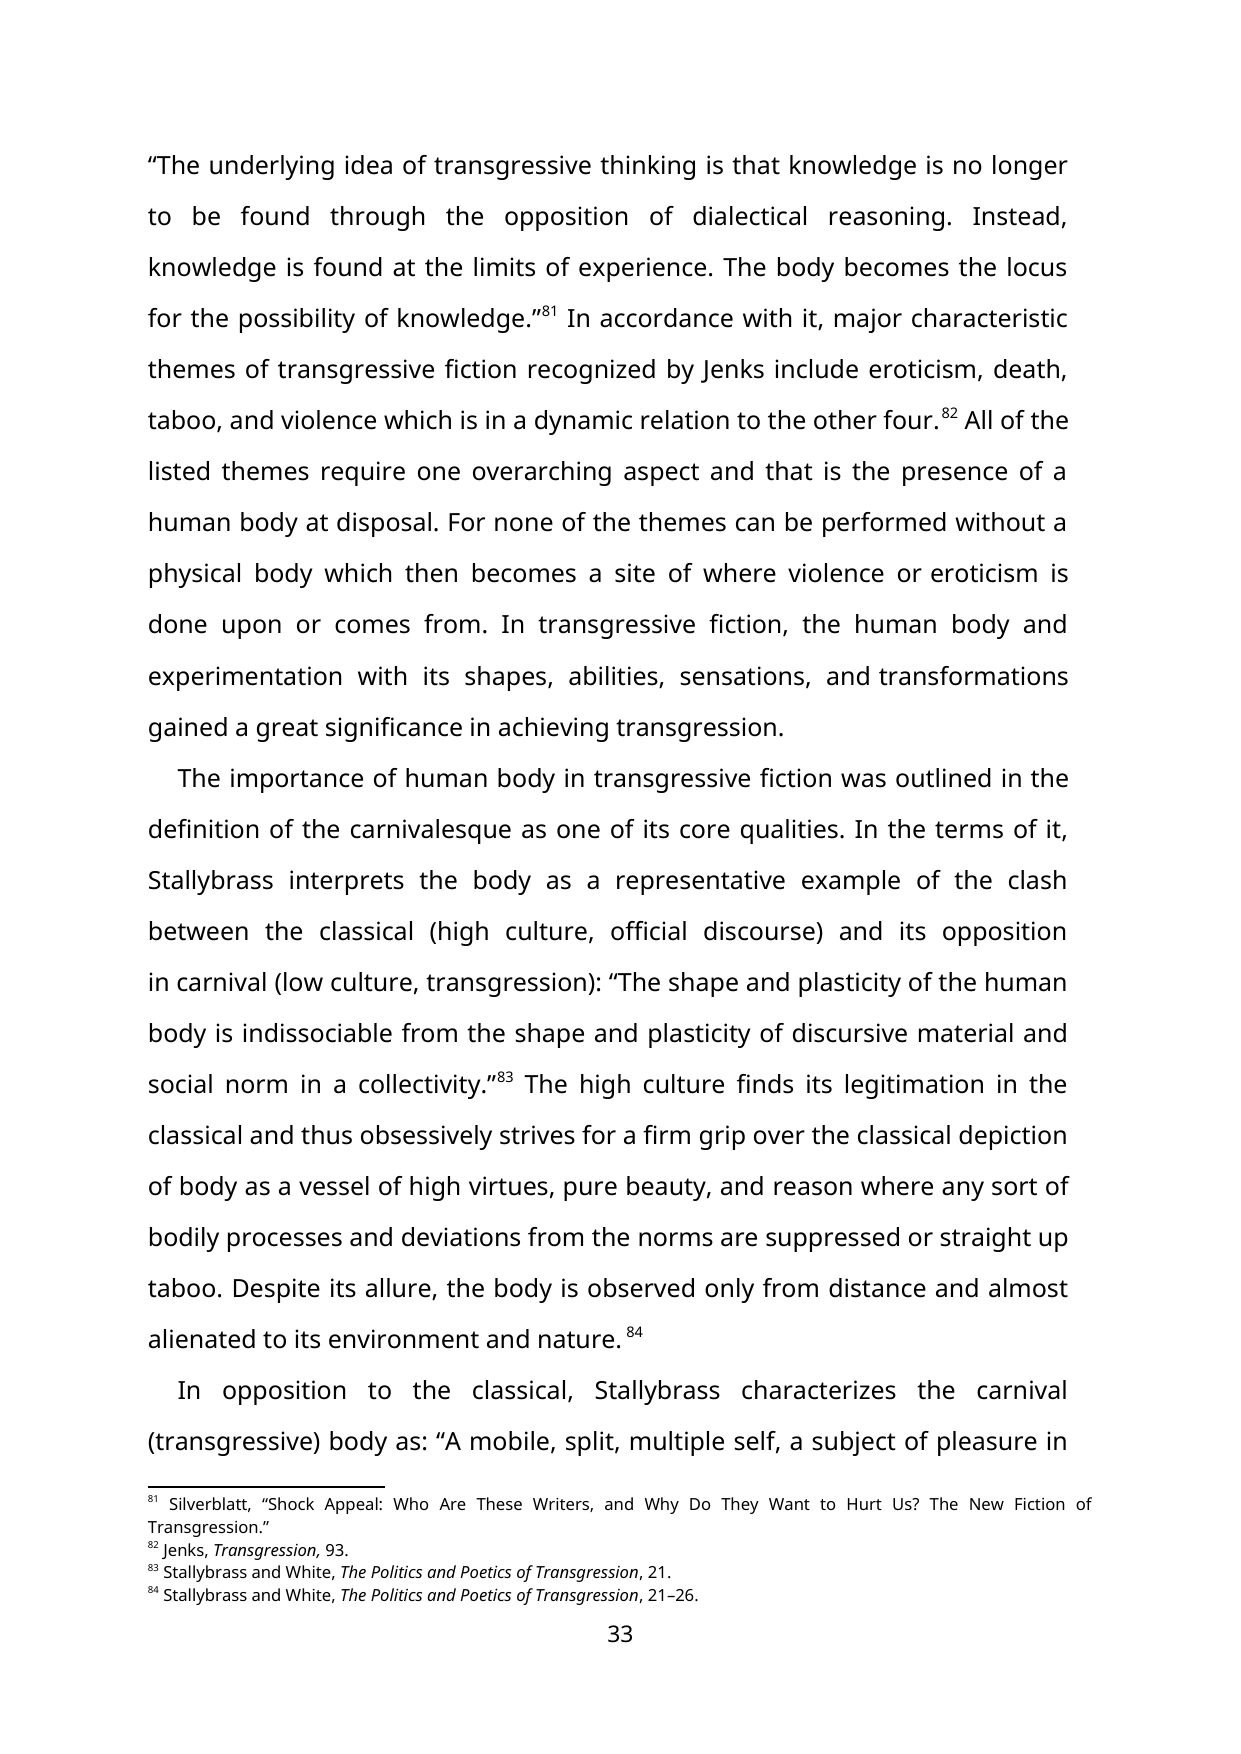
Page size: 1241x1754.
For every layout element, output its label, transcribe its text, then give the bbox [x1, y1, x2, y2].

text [148, 1373, 1069, 1458]
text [148, 148, 1069, 743]
text The importance of human body in transgressive fiction was outlined in the definition of the carnivalesque as one of its core qualities. In the terms of it, Stallybrass interprets the body as a representative example of the clash between the classical (high culture, official discourse) and its opposition in carnival (low culture, transgression): “The shape and plasticity of the human body is indissociable from the shape and plasticity of discursive material and social norm in a collectivity.” The high culture finds its legitimation in the classical and thus obsessively strives for a firm grip over the classical depiction of body as a vessel of high virtues, pure beauty, and reason where any sort of bodily processes and deviations from the norms are suppressed or straight up taboo. Despite its allure, the body is observed only from distance and almost alienated to its environment and nature. [148, 760, 1069, 1356]
